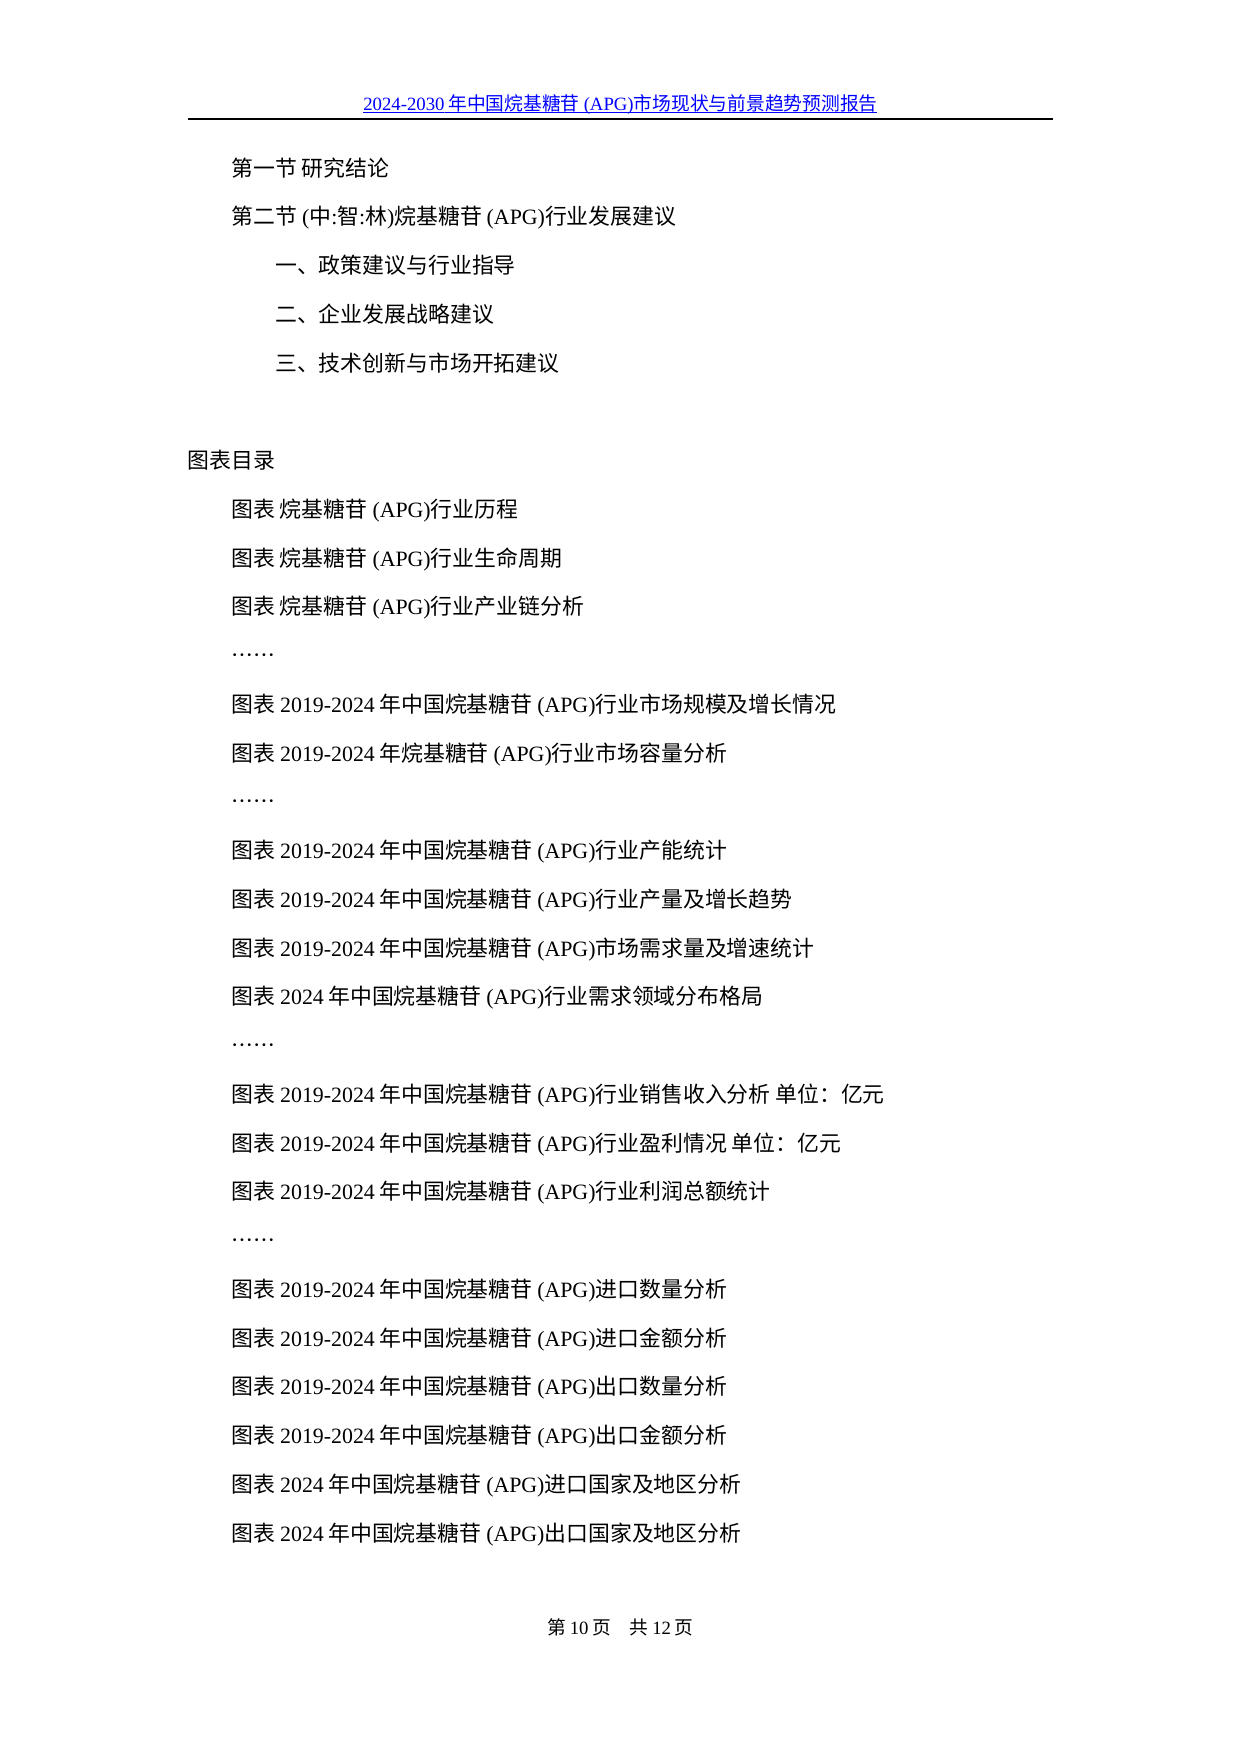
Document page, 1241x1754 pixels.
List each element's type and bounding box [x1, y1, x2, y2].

text [187, 150, 1053, 1548]
